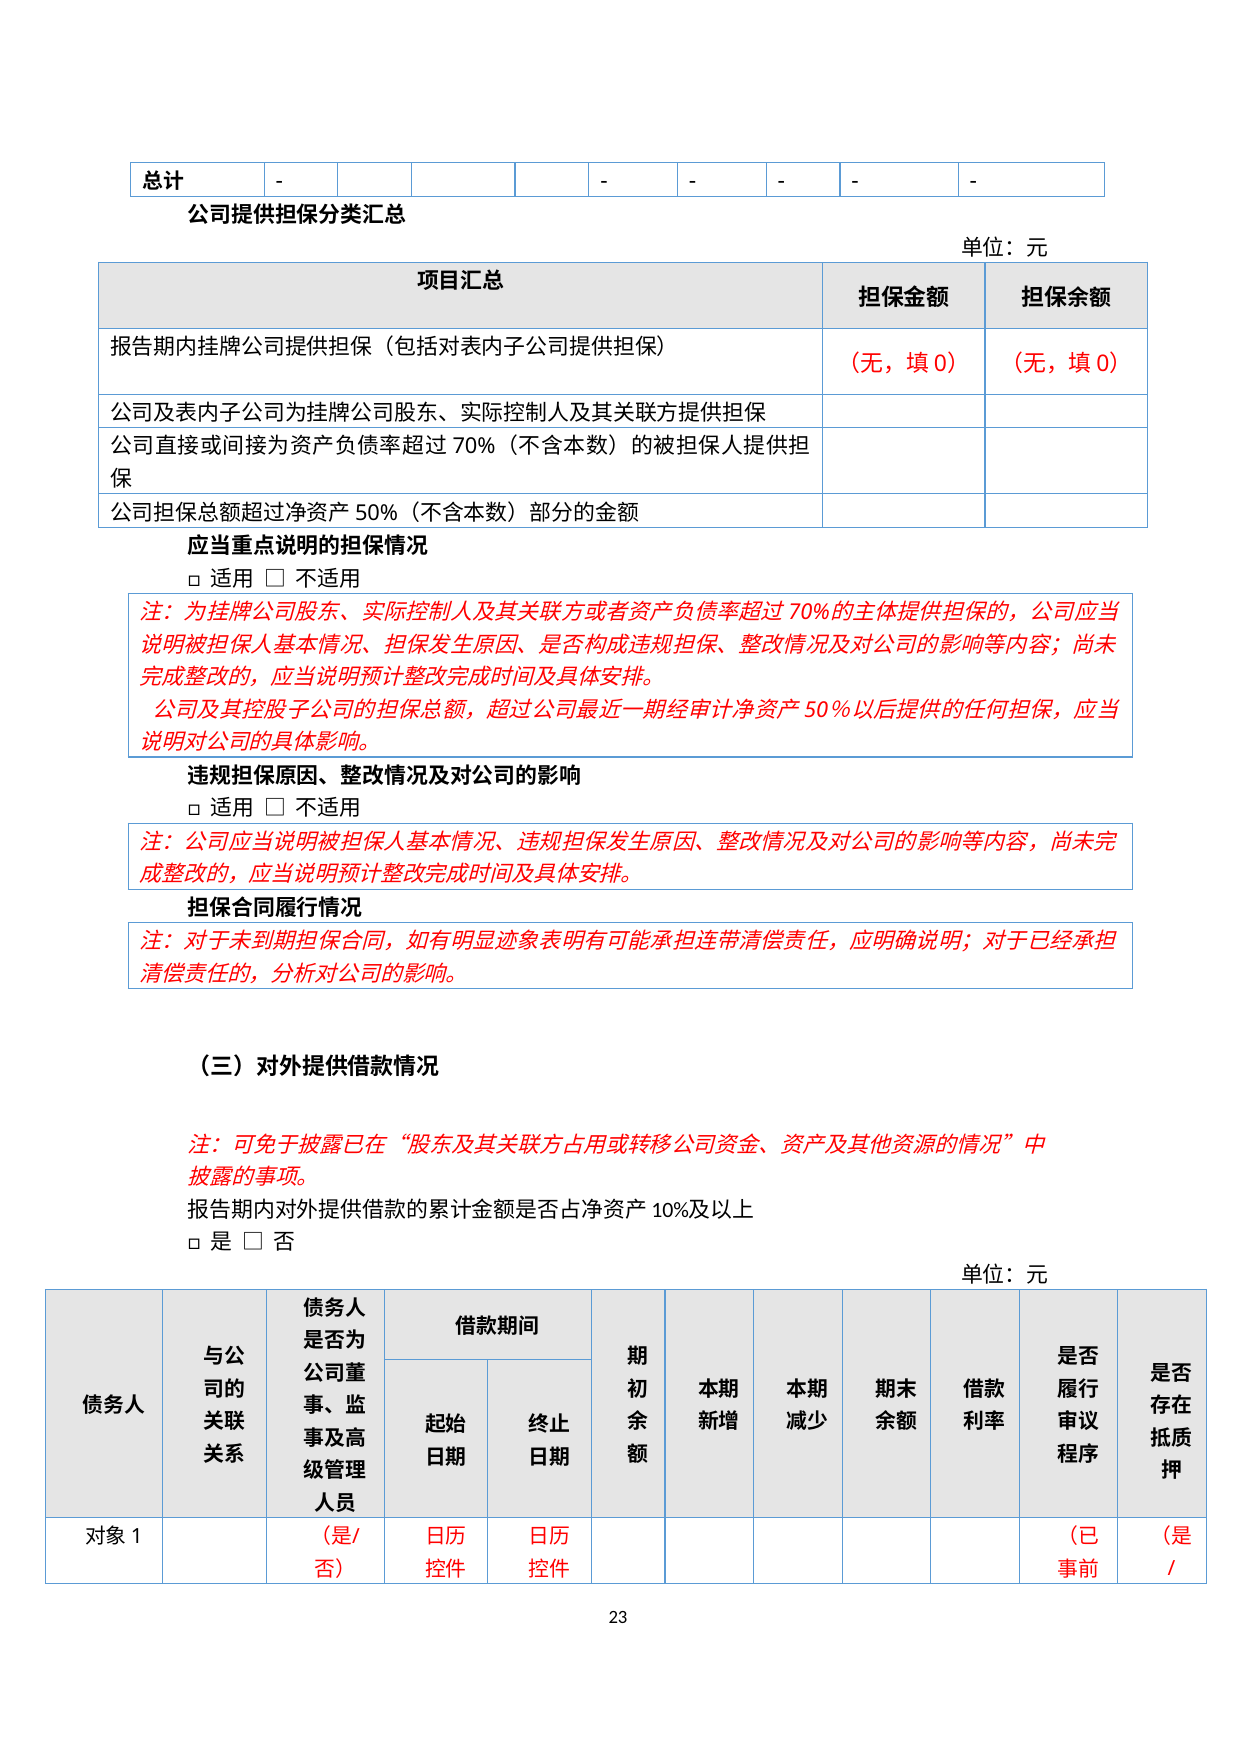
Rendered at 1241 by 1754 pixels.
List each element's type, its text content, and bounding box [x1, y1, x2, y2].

table_cell （无，填0） [823, 329, 984, 394]
table_cell 终止日期 [488, 1360, 591, 1517]
table_cell - [767, 163, 839, 196]
table_cell 对象1 [46, 1518, 162, 1583]
table_header 注：为挂牌公司股东、实际控制人及其关联方或者资产负债率超过70%的主体提供担保的，公司应当说明被担保人基本情况、担保发生原因、是否构成违规担保、整改情况及对公司的影响等内容；尚未完成整改的，应当说明预计整改完成时间及具体安排。 公司及其控股子公司的担保总额，超过公司最近一期经审计净资产50％以后提供的任何担保，应当说明对公司的具体影响。 [129, 594, 1132, 756]
table_cell [666, 1518, 753, 1583]
table_header 担保余额 [986, 263, 1147, 328]
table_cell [1020, 1518, 1117, 1583]
text 报告期内对外提供借款的累计金额是否占净资产10%及以上 [187, 1191, 1048, 1224]
table_header 是否存在抵质 押 [1118, 1290, 1206, 1517]
table_cell [823, 395, 984, 427]
table_cell [986, 428, 1147, 493]
table_header 项目汇总 [99, 263, 822, 328]
text 违规担保原因、整改情况及对公司的影响 [187, 758, 1048, 790]
table_cell [823, 428, 984, 493]
text □ 适用 □ 不适用 [187, 790, 1048, 822]
table_header 注：对于未到期担保合同，如有明显迹象表明有可能承担连带清偿责任，应明确说明；对于已经承担清偿责任的，分析对公司的影响。 [129, 923, 1132, 988]
table_cell [412, 163, 514, 196]
table_cell 起始日期 [385, 1360, 487, 1517]
table_cell （是/否） [1118, 1518, 1206, 1583]
table_cell - [959, 163, 1104, 196]
text 公司提供担保分类汇总 [187, 197, 1048, 229]
table_cell [754, 1518, 842, 1583]
table_cell [843, 1518, 930, 1583]
table_cell [986, 395, 1147, 427]
table_cell - [589, 163, 677, 196]
table_cell 公司及表内子公司为挂牌公司股东、实际控制人及其关联方提供担保 [99, 395, 822, 427]
text 注：可免于披露已在“股东及其关联方占用或转移公司资金、资产及其他资源的情况”中披露的事项。 [187, 1126, 1048, 1191]
table_cell - [841, 163, 958, 196]
text □ 适用 □ 不适用 [187, 560, 1048, 593]
table_header 注：公司应当说明被担保人基本情况、违规担保发生原因、整改情况及对公司的影响等内容，尚未完成整改的，应当说明预计整改完成时间及具体安排。 [129, 824, 1132, 888]
table_cell （无，填0） [986, 329, 1147, 394]
text 单位：元 [187, 229, 1048, 262]
table_cell 日历控件 [488, 1518, 591, 1583]
table_header 期末余额 [843, 1290, 930, 1517]
subtitle （三）对外提供借款情况 [187, 1032, 1048, 1097]
table_header 本期新增 [666, 1290, 753, 1517]
table_cell [823, 494, 984, 527]
table_header 债务人 [46, 1290, 162, 1517]
table_header 债务人是否为公司董事、监事及高级管理人员 [267, 1290, 384, 1517]
table_cell [986, 494, 1147, 527]
table_header 与公司的关联关系 [163, 1290, 266, 1517]
text □ 是 □ 否 [187, 1224, 1048, 1256]
table_cell [931, 1518, 1019, 1583]
table_cell - [678, 163, 766, 196]
table_cell 总计 [131, 163, 264, 196]
table_header 借款期间 [385, 1290, 591, 1359]
table_header 担保金额 [823, 263, 984, 328]
table_cell 报告期内挂牌公司提供担保（包括对表内子公司提供担保） [99, 329, 822, 394]
table_cell [516, 163, 588, 196]
text 单位：元 [187, 1256, 1048, 1289]
table_cell 公司直接或间接为资产负债率超过70%（不含本数）的被担保人提供担保 [99, 428, 822, 493]
table_header 期初余额 [592, 1290, 664, 1517]
table_header 本期减少 [754, 1290, 842, 1517]
table_cell （是/否） [267, 1518, 384, 1583]
text 担保合同履行情况 [187, 890, 1048, 922]
table_cell [592, 1518, 664, 1583]
table_cell 公司担保总额超过净资产50%（不含本数）部分的金额 [99, 494, 822, 527]
table_cell 日历控件 [385, 1518, 487, 1583]
table_header 借款利率 [931, 1290, 1019, 1517]
table_header 是否履行审议程序 [1020, 1290, 1117, 1517]
text 应当重点说明的担保情况 [187, 528, 1048, 560]
table_cell [163, 1518, 266, 1583]
table_cell [338, 163, 411, 196]
table_cell - [265, 163, 337, 196]
